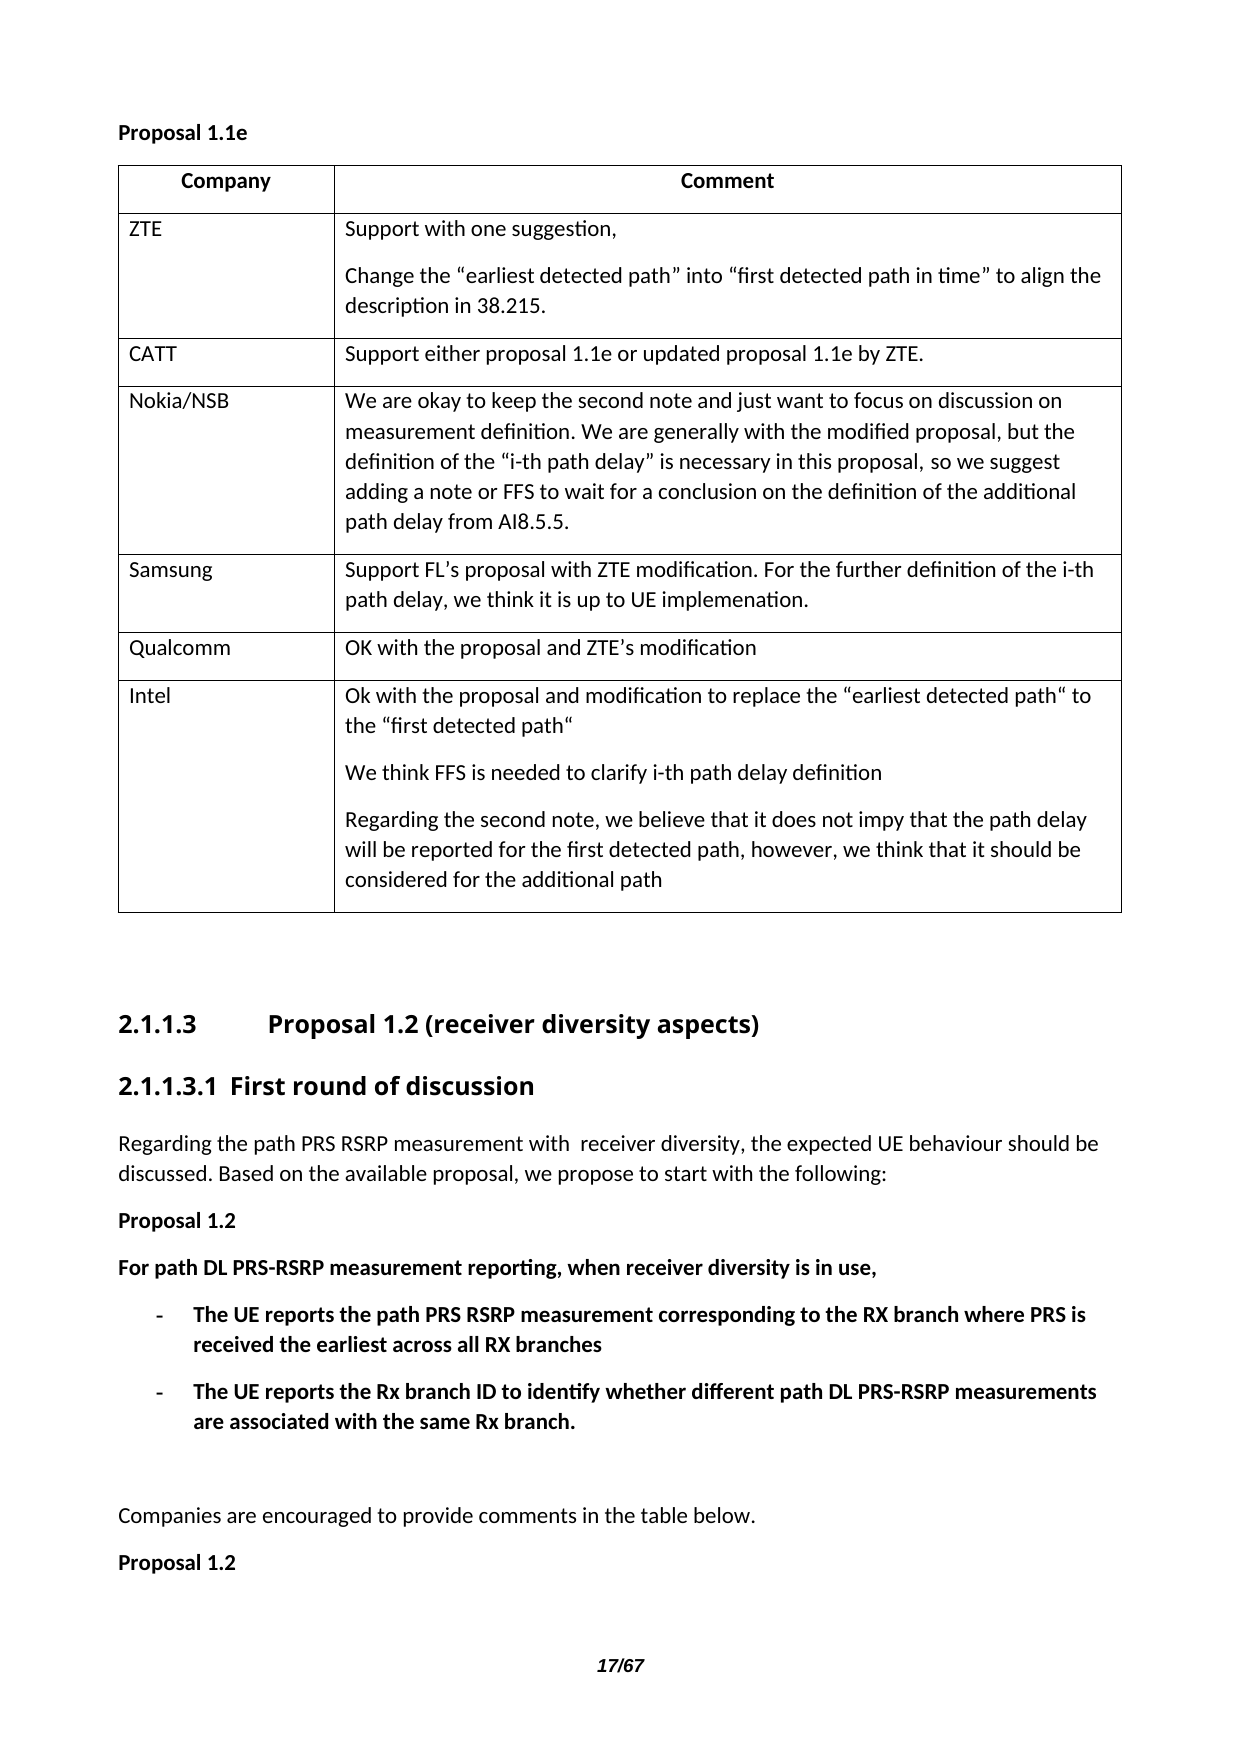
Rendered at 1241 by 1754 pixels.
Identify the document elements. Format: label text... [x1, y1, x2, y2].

text Companies are encouraged to provide comments in the table below. [118, 1501, 1122, 1529]
text Regarding the path PRS RSRP measurement with receiver diversity, the expected UE behaviour should be discussed. Based on the available proposal, we propose to start with the following: [118, 1129, 1122, 1187]
table_cell OK with the proposal and ZTE’s modification [335, 633, 1121, 680]
table_header Comment [335, 166, 1121, 213]
table_cell Intel [119, 681, 334, 912]
table_cell Ok with the proposal and modification to replace the “earliest detected path“ to the “first detected path“ We think FFS is needed to clarify i-th path delay definition Regarding the second note, we believe that it does not impy that the path delay will be reported for the first detected path, however, we think that it should be considered for the additional path [335, 681, 1121, 912]
subtitle First round of discussion [118, 1068, 1122, 1102]
table_cell Nokia/NSB [119, 387, 334, 554]
table_cell Support either proposal 1.1e or updated proposal 1.1e by ZTE. [335, 339, 1121, 386]
text Proposal 1.2 [118, 1206, 1122, 1234]
list The UE reports the Rx branch ID to identify whether different path DL PRS-RSRP measurements are associated with the same Rx branch. [156, 1377, 1122, 1435]
table_cell Support with one suggestion, Change the “earliest detected path” into “first detected path in time” to align the description in 38.215. [335, 214, 1121, 338]
table_cell We are okay to keep the second note and just want to focus on discussion on measurement definition. We are generally with the modified proposal, but the definition of the “i-th path delay” is necessary in this proposal, so we suggest adding a note or FFS to wait for a conclusion on the definition of the additional path delay from AI8.5.5. [335, 387, 1121, 554]
table_cell Support FL’s proposal with ZTE modification. For the further definition of the i-th path delay, we think it is up to UE implemenation. [335, 555, 1121, 632]
text For path DL PRS-RSRP measurement reporting, when receiver diversity is in use, [118, 1253, 1122, 1281]
table_cell CATT [119, 339, 334, 386]
table_cell Qualcomm [119, 633, 334, 680]
text Proposal 1.2 [118, 1548, 1122, 1576]
list The UE reports the path PRS RSRP measurement corresponding to the RX branch where PRS is received the earliest across all RX branches [156, 1300, 1122, 1358]
table_cell ZTE [119, 214, 334, 338]
text Proposal 1.1e [118, 118, 1122, 146]
table_header Company [119, 166, 334, 213]
table_cell Samsung [119, 555, 334, 632]
subtitle Proposal 1.2 (receiver diversity aspects) [118, 1007, 1122, 1041]
